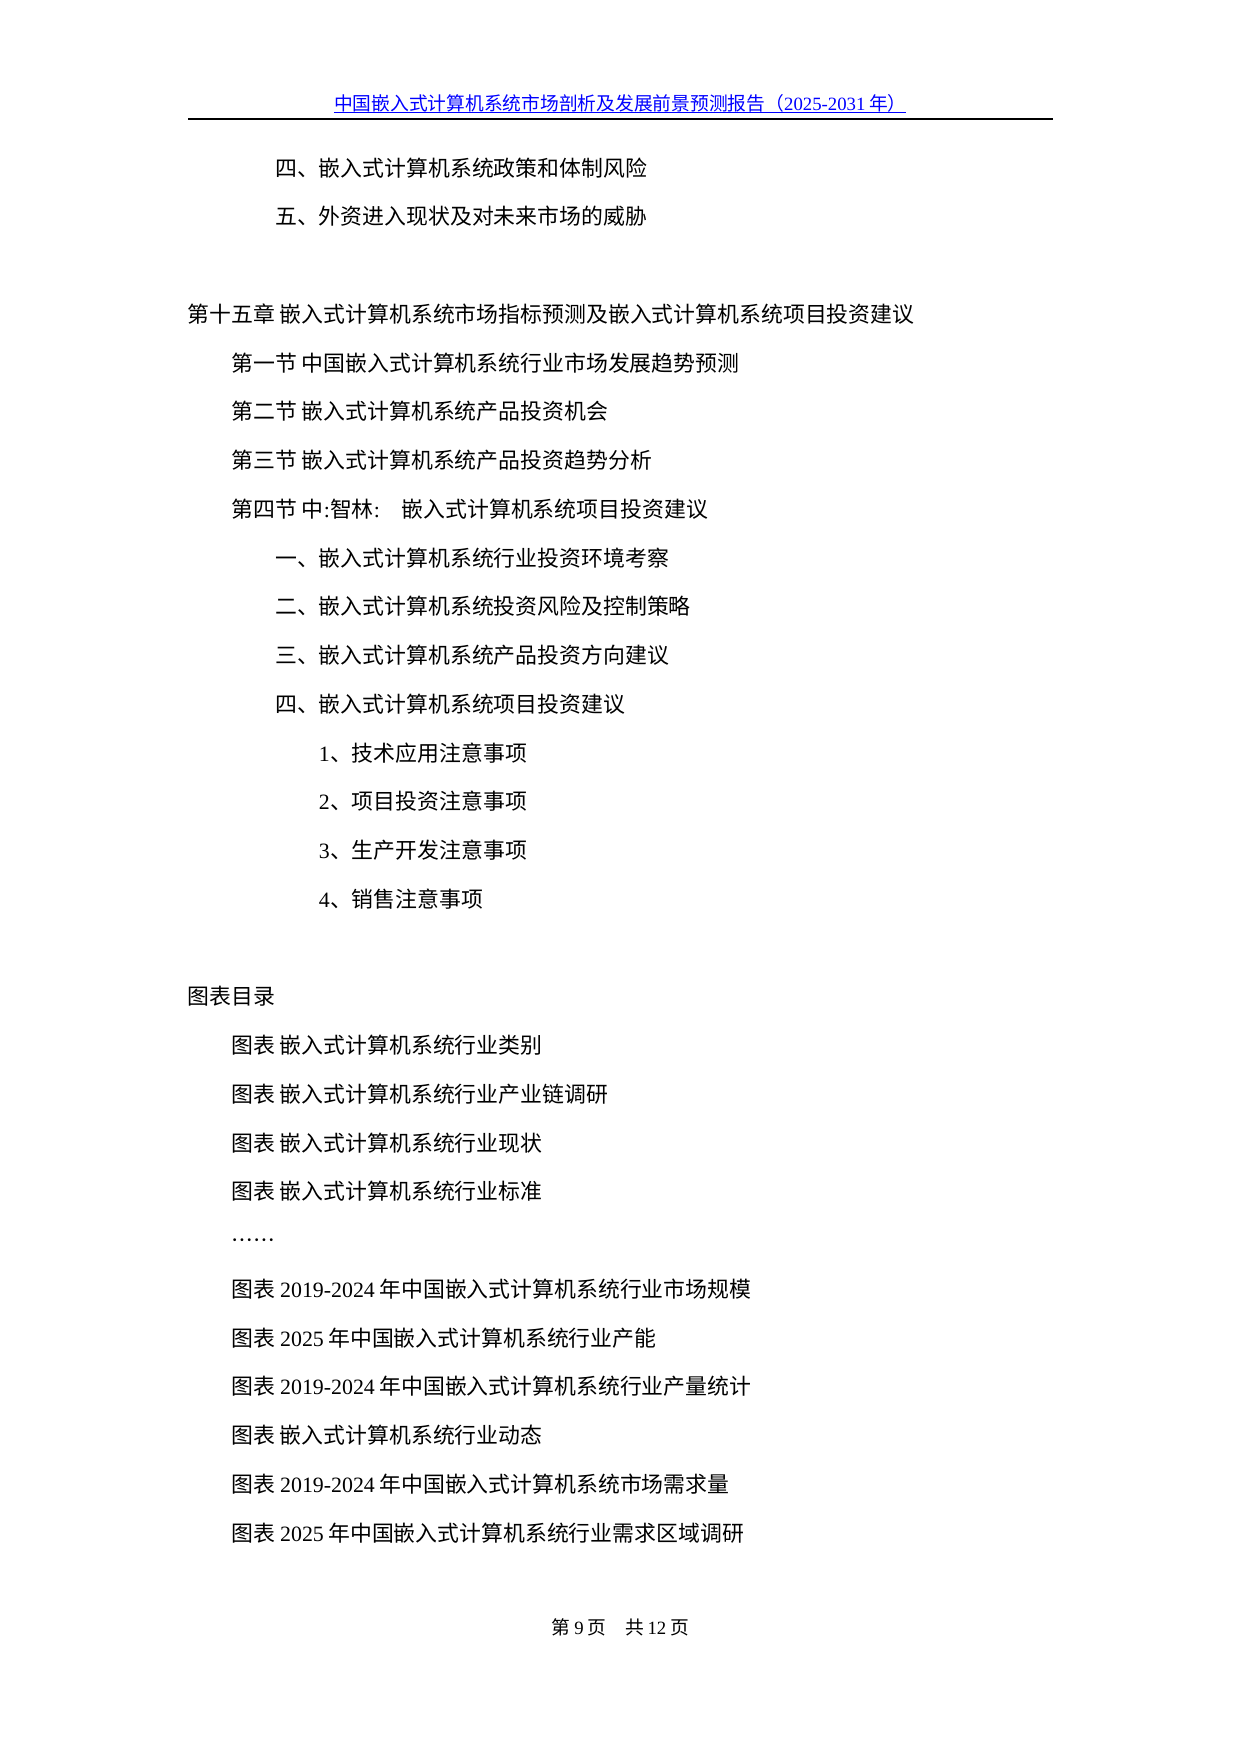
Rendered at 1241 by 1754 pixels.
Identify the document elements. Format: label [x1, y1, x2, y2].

text [187, 150, 1053, 1548]
